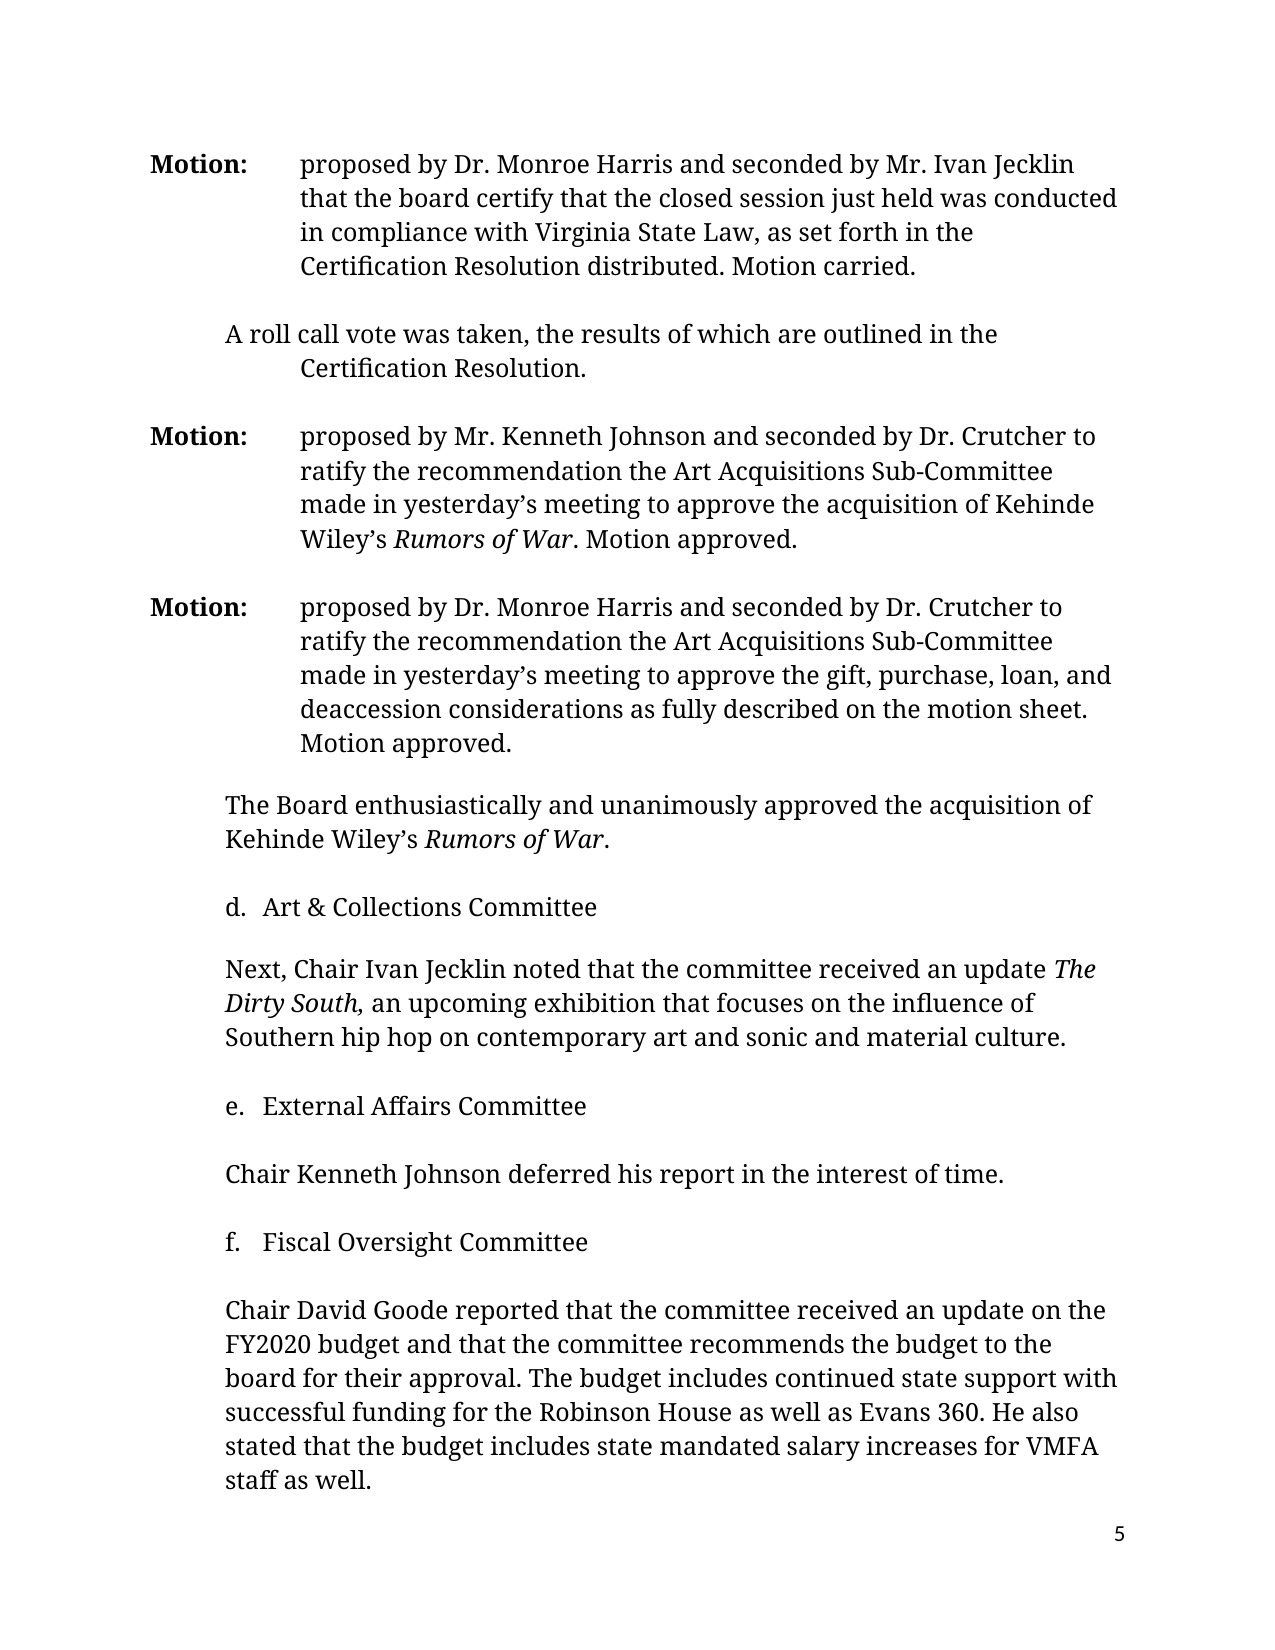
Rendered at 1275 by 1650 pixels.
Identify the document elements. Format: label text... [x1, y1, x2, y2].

list External Affairs Committee [225, 1088, 1125, 1122]
text Motion: proposed by Dr. Monroe Harris and seconded by Mr. Ivan Jecklin that the board certify that the closed session just held was conducted in compliance with Virginia State Law, as set forth in the Certification Resolution distributed. Motion carried. [150, 147, 1125, 283]
text Chair Kenneth Johnson deferred his report in the interest of time. [225, 1156, 1125, 1190]
text Motion: proposed by Mr. Kenneth Johnson and seconded by Dr. Crutcher to ratify the recommendation the Art Acquisitions Sub-Committee made in yesterday’s meeting to approve the acquisition of Kehinde Wiley’s Rumors of War. Motion approved. [150, 419, 1125, 555]
list Art & Collections Committee [225, 890, 1125, 924]
text The Board enthusiastically and unanimously approved the acquisition of Kehinde Wiley’s Rumors of War. [225, 788, 1125, 856]
text Chair David Goode reported that the committee received an update on the FY2020 budget and that the committee recommends the budget to the board for their approval. The budget includes continued state support with successful funding for the Robinson House as well as Evans 360. He also stated that the budget includes state mandated salary increases for VMFA staff as well. [225, 1293, 1125, 1497]
text Motion: proposed by Dr. Monroe Harris and seconded by Dr. Crutcher to ratify the recommendation the Art Acquisitions Sub-Committee made in yesterday’s meeting to approve the gift, purchase, loan, and deaccession considerations as fully described on the motion sheet. Motion approved. [150, 589, 1125, 760]
list Fiscal Oversight Committee [225, 1224, 1125, 1258]
text Next, Chair Ivan Jecklin noted that the committee received an update The Dirty South, an upcoming exhibition that focuses on the influence of Southern hip hop on contemporary art and sonic and material culture. [225, 952, 1125, 1054]
text A roll call vote was taken, the results of which are outlined in the Certification Resolution. [225, 317, 1125, 385]
